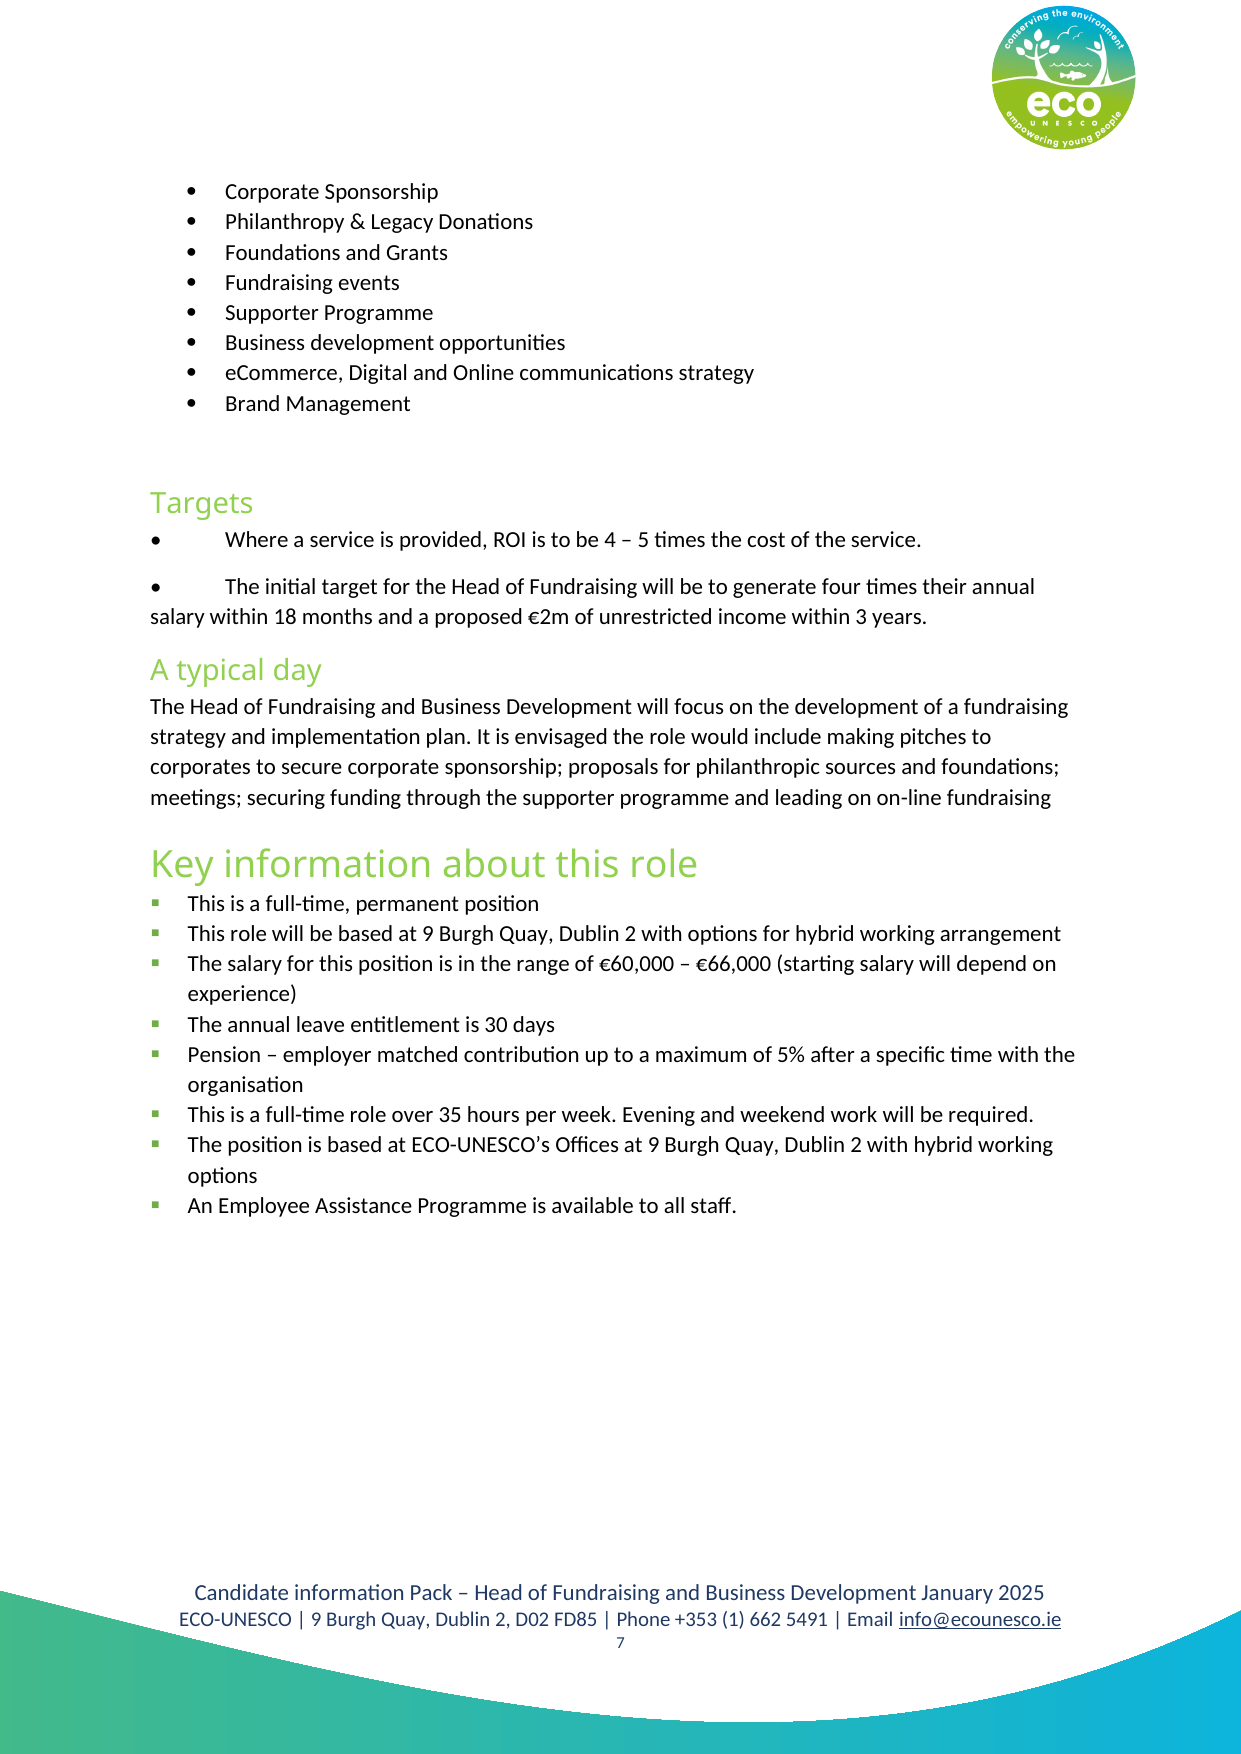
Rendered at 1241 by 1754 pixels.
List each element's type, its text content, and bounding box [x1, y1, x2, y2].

list The position is based at ECO-UNESCO’s Offices at 9 Burgh Quay, Dublin 2 with hybrid working options [150, 1131, 1090, 1189]
list Philanthropy & Legacy Donations [187, 207, 1090, 235]
list Supporter Programme [187, 298, 1090, 326]
list eCommerce, Digital and Online communications strategy [187, 358, 1090, 386]
picture [987, 1, 1140, 154]
list This is a full-time role over 35 hours per week. Evening and weekend work will be required. [150, 1100, 1090, 1128]
list An Employee Assistance Programme is available to all staff. [150, 1191, 1090, 1219]
list Foundations and Grants [187, 238, 1090, 266]
text • The initial target for the Head of Fundraising will be to generate four times their annual salary within 18 months and a proposed €2m of unrestricted income within 3 years. [150, 572, 1090, 630]
list This role will be based at 9 Burgh Quay, Dublin 2 with options for hybrid working arrangement [150, 919, 1090, 947]
text • Where a service is provided, ROI is to be 4 – 5 times the cost of the service. [150, 525, 1090, 553]
subtitle Key information about this role [150, 838, 1090, 889]
list Business development opportunities [187, 328, 1090, 356]
list Fundraising events [187, 268, 1090, 296]
list Corporate Sponsorship [187, 177, 1090, 205]
list The salary for this position is in the range of €60,000 – €66,000 (starting salary will depend on experience) [150, 949, 1090, 1007]
list This is a full-time, permanent position [150, 889, 1090, 917]
subtitle Targets [150, 482, 1090, 522]
subtitle A typical day [150, 649, 1090, 689]
text The Head of Fundraising and Business Development will focus on the development of a fundraising strategy and implementation plan. It is envisaged the role would include making pitches to corporates to secure corporate sponsorship; proposals for philanthropic sources and foundations; meetings; securing funding through the supporter programme and leading on on-line fundraising [150, 692, 1090, 811]
list Pension – employer matched contribution up to a maximum of 5% after a specific time with the organisation [150, 1040, 1090, 1098]
list Brand Management [187, 389, 1090, 417]
list The annual leave entitlement is 30 days [150, 1010, 1090, 1038]
